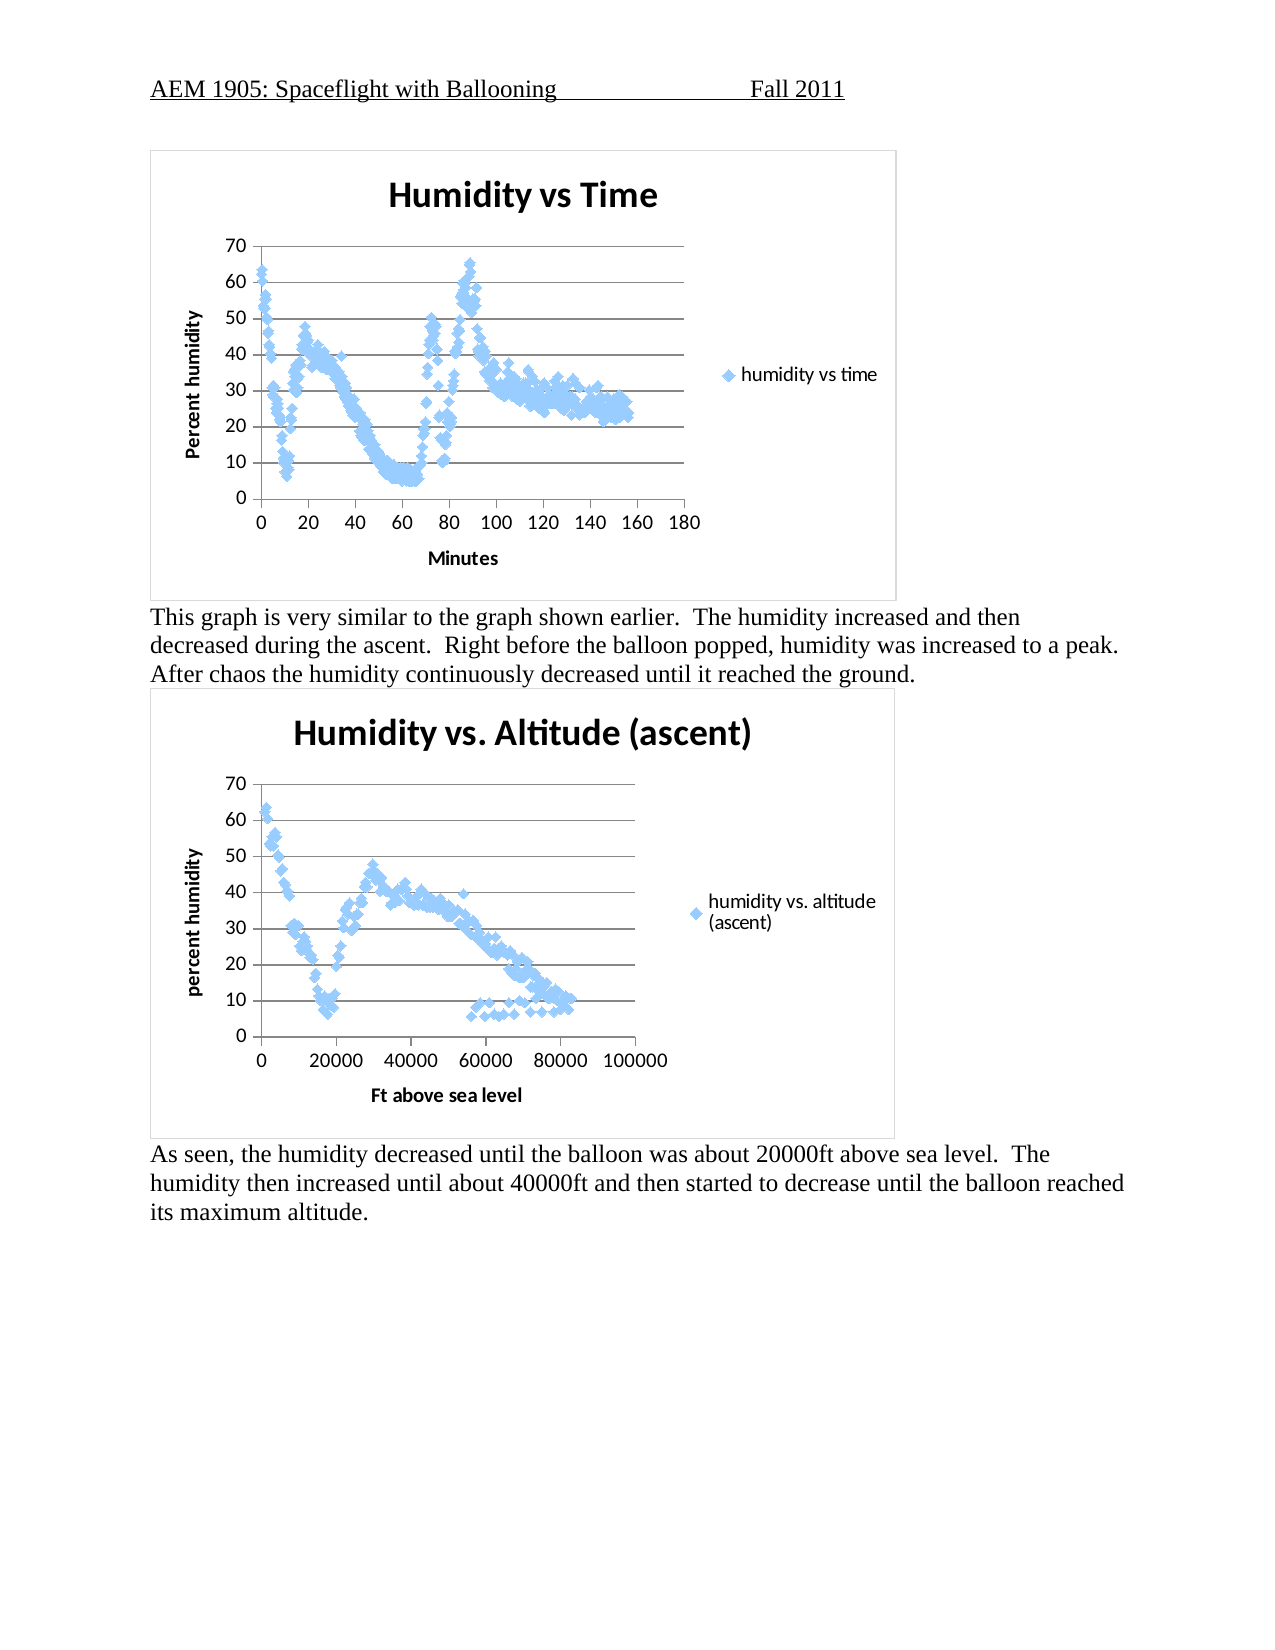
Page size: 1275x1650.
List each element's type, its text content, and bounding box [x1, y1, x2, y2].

text As seen, the humidity decreased until the balloon was about 20000ft above sea level. The humidity then increased until about 40000ft and then started to decrease until the balloon reached its maximum altitude. [150, 1139, 1125, 1226]
text This graph is very similar to the graph shown earlier. The humidity increased and then decreased during the ascent. Right before the balloon popped, humidity was increased to a peak. After chaos the humidity continuously decreased until it reached the ground. [150, 602, 1125, 688]
